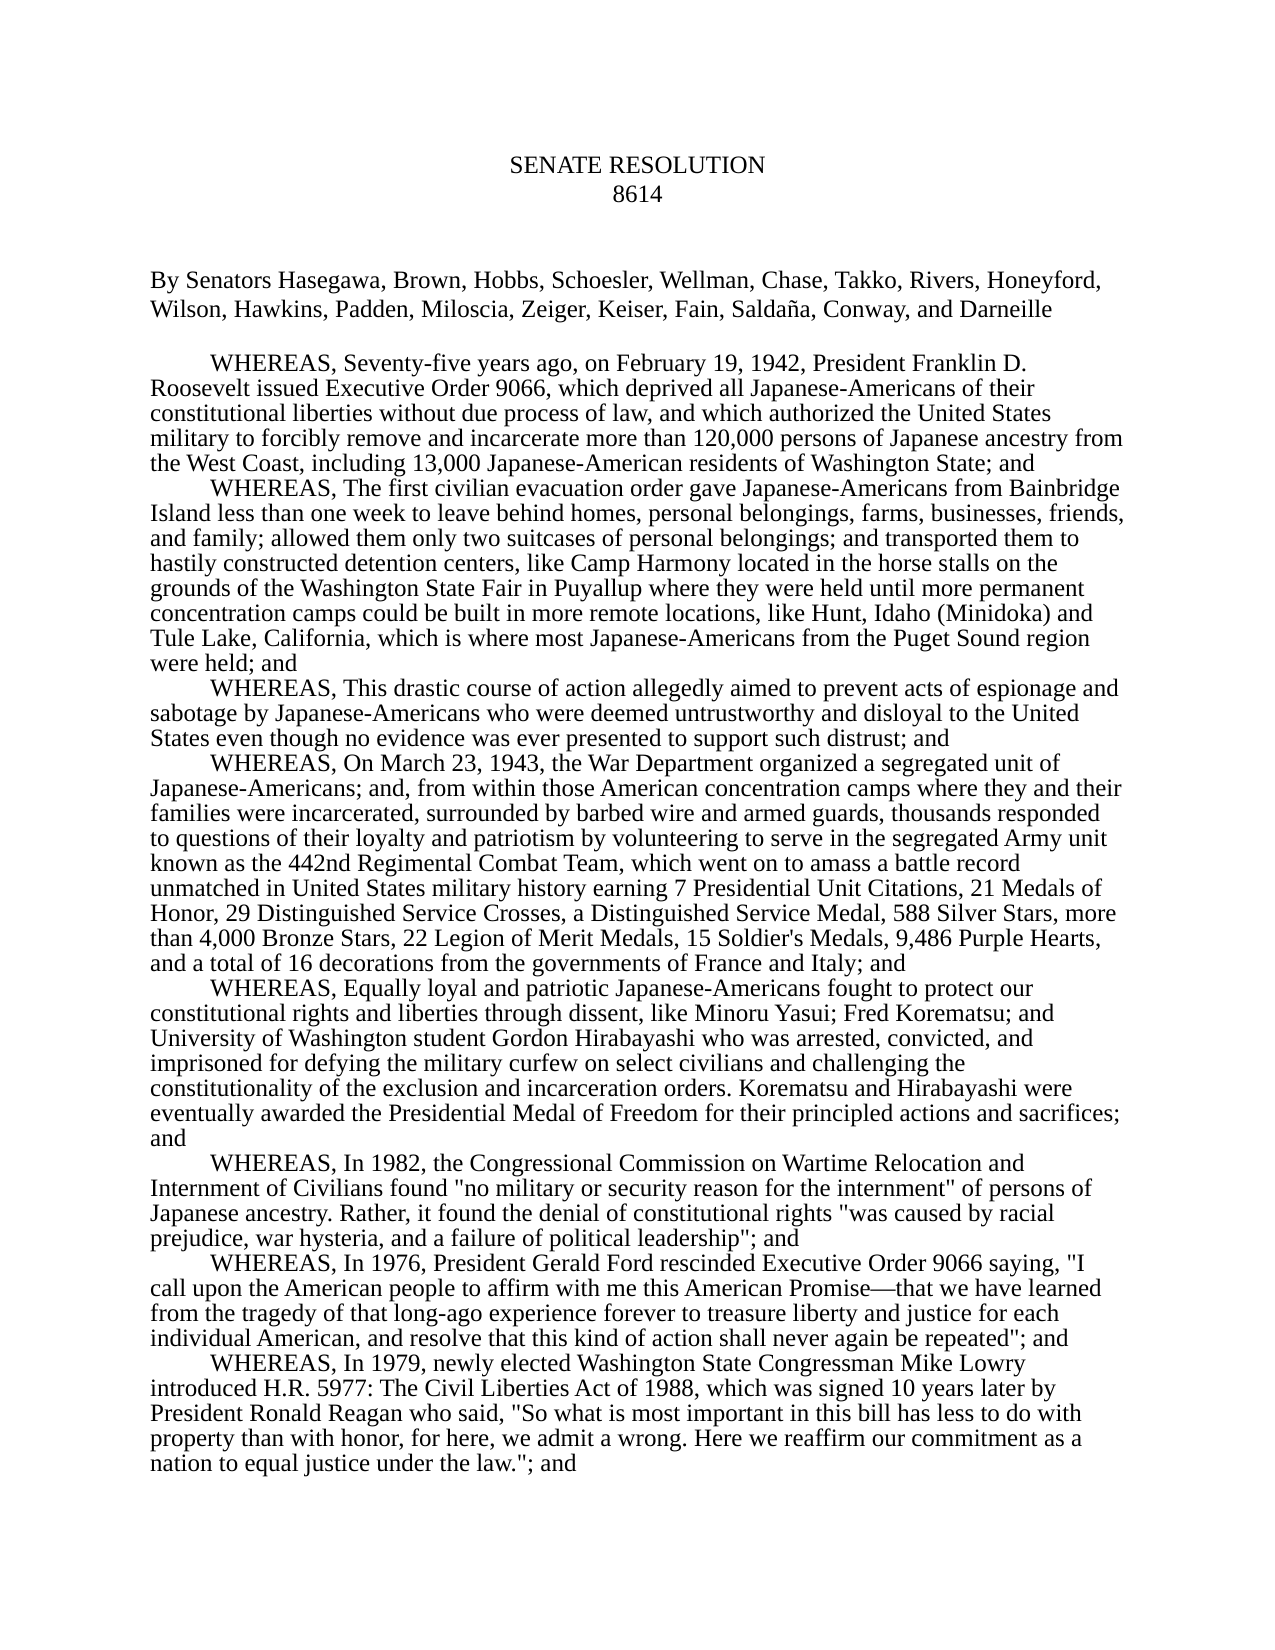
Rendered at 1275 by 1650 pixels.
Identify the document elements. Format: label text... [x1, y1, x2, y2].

text WHEREAS, This drastic course of action allegedly aimed to prevent acts of espionage and sabotage by Japanese-Americans who were deemed untrustworthy and disloyal to the United States even though no evidence was ever presented to support such distrust; and [150, 676, 1125, 751]
text WHEREAS, In 1976, President Gerald Ford rescinded Executive Order 9066 saying, "I call upon the American people to affirm with me this American Promise—that we have learned from the tragedy of that long-ago experience forever to treasure liberty and justice for each individual American, and resolve that this kind of action shall never again be repeated"; and [150, 1251, 1125, 1351]
text SENATE RESOLUTION [150, 150, 1125, 179]
text WHEREAS, On March 23, 1943, the War Department organized a segregated unit of Japanese-Americans; and, from within those American concentration camps where they and their families were incarcerated, surrounded by barbed wire and armed guards, thousands responded to questions of their loyalty and patriotism by volunteering to serve in the segregated Army unit known as the 442nd Regimental Combat Team, which went on to amass a battle record unmatched in United States military history earning 7 Presidential Unit Citations, 21 Medals of Honor, 29 Distinguished Service Crosses, a Distinguished Service Medal, 588 Silver Stars, more than 4,000 Bronze Stars, 22 Legion of Merit Medals, 15 Soldier's Medals, 9,486 Purple Hearts, and a total of 16 decorations from the governments of France and Italy; and [150, 751, 1125, 976]
text By Senators Hasegawa, Brown, Hobbs, Schoesler, Wellman, Chase, Takko, Rivers, Honeyford, Wilson, Hawkins, Padden, Miloscia, Zeiger, Keiser, Fain, Saldaña, Conway, and Darneille [150, 265, 1125, 322]
text WHEREAS, In 1982, the Congressional Commission on Wartime Relocation and Internment of Civilians found "no military or security reason for the internment" of persons of Japanese ancestry. Rather, it found the denial of constitutional rights "was caused by racial prejudice, war hysteria, and a failure of political leadership"; and [150, 1151, 1125, 1251]
text WHEREAS, In 1979, newly elected Washington State Congressman Mike Lowry introduced H.R. 5977: The Civil Liberties Act of 1988, which was signed 10 years later by President Ronald Reagan who said, "So what is most important in this bill has less to do with property than with honor, for here, we admit a wrong. Here we reaffirm our commitment as a nation to equal justice under the law."; and [150, 1351, 1125, 1476]
text WHEREAS, The first civilian evacuation order gave Japanese-Americans from Bainbridge Island less than one week to leave behind homes, personal belongings, farms, businesses, friends, and family; allowed them only two suitcases of personal belongings; and transported them to hastily constructed detention centers, like Camp Harmony located in the horse stalls on the grounds of the Washington State Fair in Puyallup where they were held until more permanent concentration camps could be built in more remote locations, like Hunt, Idaho (Minidoka) and Tule Lake, California, which is where most Japanese-Americans from the Puget Sound region were held; and [150, 476, 1125, 676]
text 8614 [150, 179, 1125, 207]
text WHEREAS, Equally loyal and patriotic Japanese-Americans fought to protect our constitutional rights and liberties through dissent, like Minoru Yasui; Fred Korematsu; and University of Washington student Gordon Hirabayashi who was arrested, convicted, and imprisoned for defying the military curfew on select civilians and challenging the constitutionality of the exclusion and incarceration orders. Korematsu and Hirabayashi were eventually awarded the Presidential Medal of Freedom for their principled actions and sacrifices; and [150, 976, 1125, 1151]
text WHEREAS, Seventy-five years ago, on February 19, 1942, President Franklin D. Roosevelt issued Executive Order 9066, which deprived all Japanese-Americans of their constitutional liberties without due process of law, and which authorized the United States military to forcibly remove and incarcerate more than 120,000 persons of Japanese ancestry from the West Coast, including 13,000 Japanese-American residents of Washington State; and [150, 351, 1125, 476]
